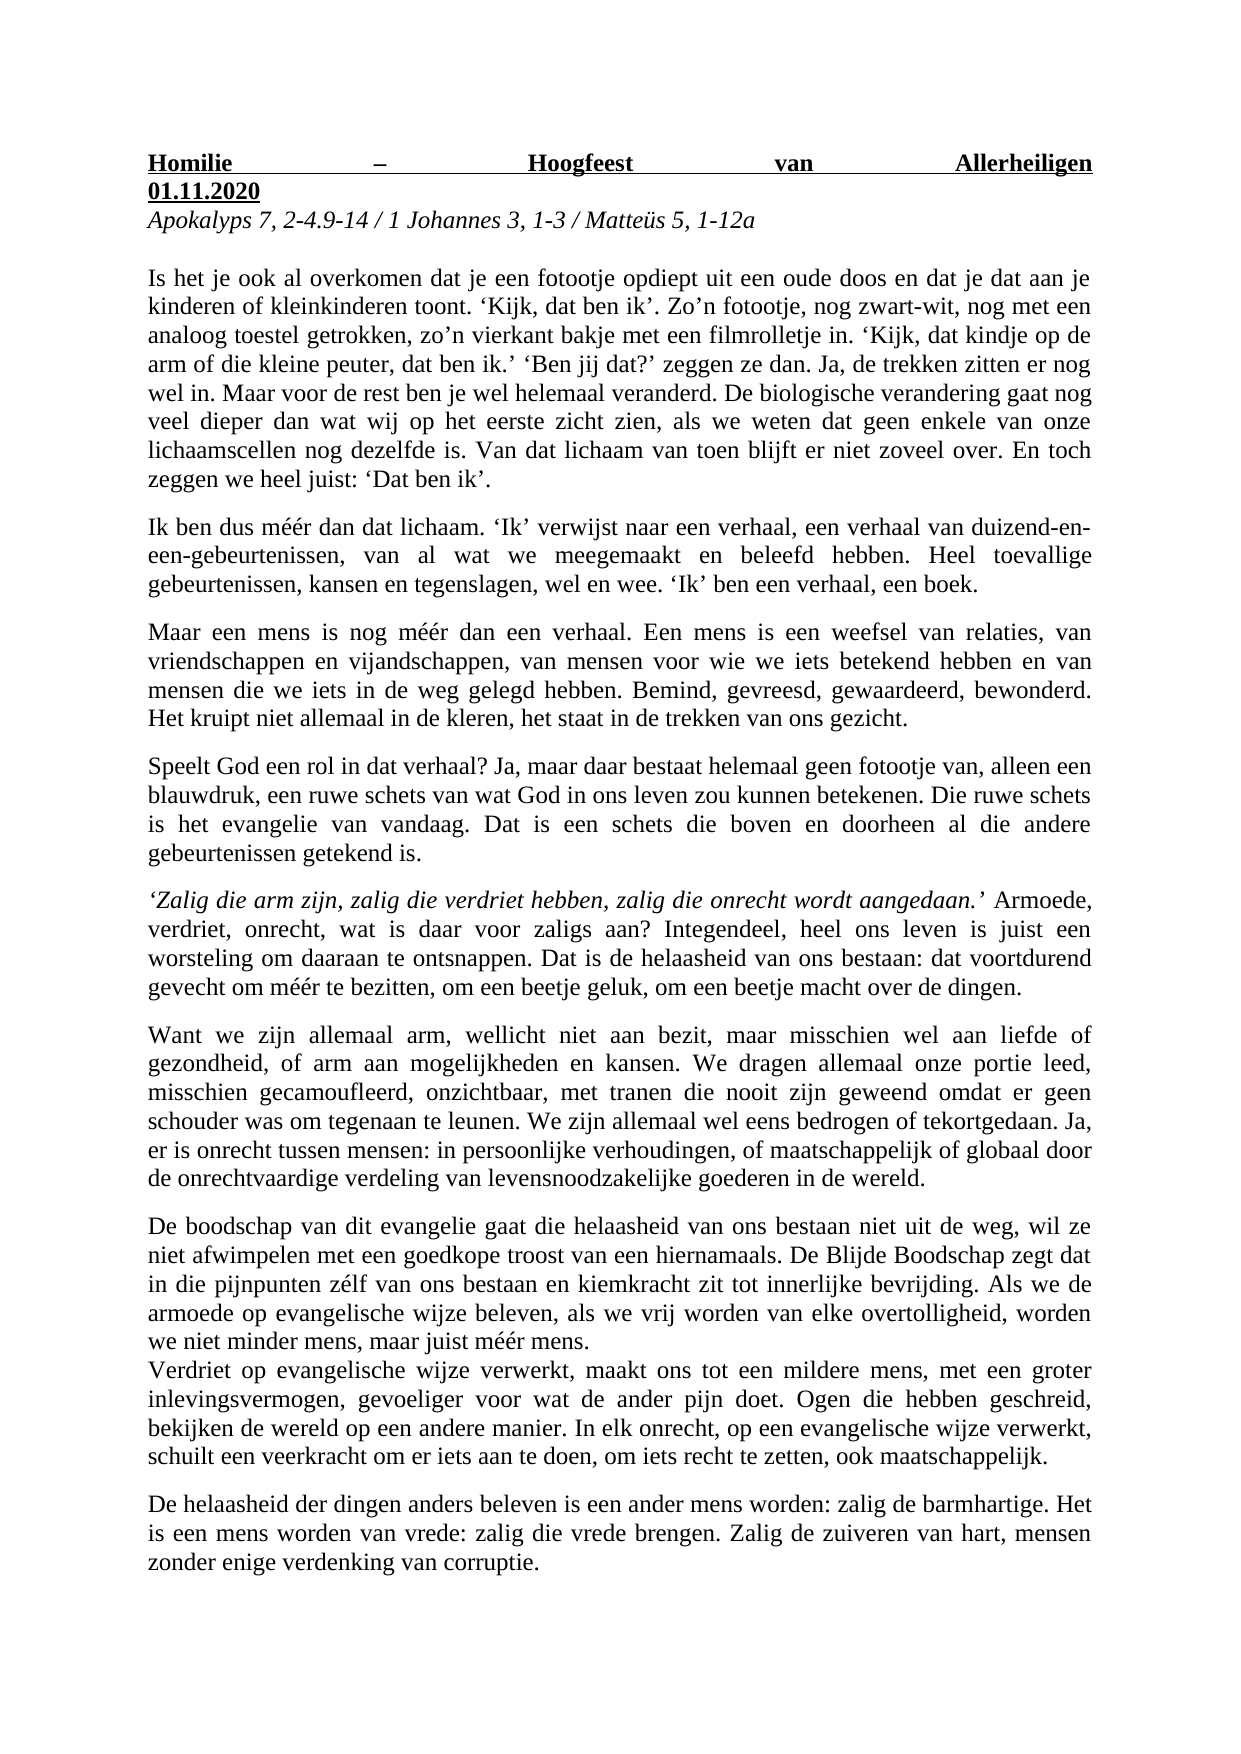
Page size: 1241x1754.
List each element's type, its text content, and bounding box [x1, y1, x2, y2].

text Maar een mens is nog méér dan een verhaal. Een mens is een weefsel van relaties, van vriendschappen en vijandschappen, van mensen voor wie we iets betekend hebben en van mensen die we iets in de weg gelegd hebben. Bemind, gevreesd, gewaardeerd, bewonderd. Het kruipt niet allemaal in de kleren, het staat in de trekken van ons gezicht. [148, 617, 1093, 732]
subtitle Apokalyps 7, 2-4.9-14 / 1 Johannes 3, 1-3 / Matteüs 5, 1-12a [148, 205, 1093, 234]
text ‘Zalig die arm zijn, zalig die verdriet hebben, zalig die onrecht wordt aangedaan.’ Armoede, verdriet, onrecht, wat is daar voor zaligs aan? Integendeel, heel ons leven is juist een worsteling om daaraan te ontsnappen. Dat is de helaasheid van ons bestaan: dat voortdurend gevecht om méér te bezitten, om een beetje geluk, om een beetje macht over de dingen. [148, 886, 1093, 1001]
text Verdriet op evangelische wijze verwerkt, maakt ons tot een mildere mens, met een groter inlevingsvermogen, gevoeliger voor wat de ander pijn doet. Ogen die hebben geschreid, bekijken de wereld op een andere manier. In elk onrecht, op een evangelische wijze verwerkt, schuilt een veerkracht om er iets aan te doen, om iets recht te zetten, ook maatschappelijk. [148, 1355, 1093, 1470]
text De helaasheid der dingen anders beleven is een ander mens worden: zalig de barmhartige. Het is een mens worden van vrede: zalig die vrede brengen. Zalig de zuiveren van hart, mensen zonder enige verdenking van corruptie. [148, 1489, 1093, 1576]
text De boodschap van dit evangelie gaat die helaasheid van ons bestaan niet uit de weg, wil ze niet afwimpelen met een goedkope troost van een hiernamaals. De Blijde Boodschap zegt dat in die pijnpunten zélf van ons bestaan en kiemkracht zit tot innerlijke bevrijding. Als we de armoede op evangelische wijze beleven, als we vrij worden van elke overtolligheid, worden we niet minder mens, maar juist méér mens. [148, 1211, 1093, 1355]
text Speelt God een rol in dat verhaal? Ja, maar daar bestaat helemaal geen fotootje van, alleen een blauwdruk, een ruwe schets van wat God in ons leven zou kunnen betekenen. Die ruwe schets is het evangelie van vandaag. Dat is een schets die boven en doorheen al die andere gebeurtenissen getekend is. [148, 751, 1093, 866]
text Is het je ook al overkomen dat je een fotootje opdiept uit een oude doos en dat je dat aan je kinderen of kleinkinderen toont. ‘Kijk, dat ben ik’. Zo’n fotootje, nog zwart-wit, nog met een analoog toestel getrokken, zo’n vierkant bakje met een filmrolletje in. ‘Kijk, dat kindje op de arm of die kleine peuter, dat ben ik.’ ‘Ben jij dat?’ zeggen ze dan. Ja, de trekken zitten er nog wel in. Maar voor de rest ben je wel helemaal veranderd. De biologische verandering gaat nog veel dieper dan wat wij op het eerste zicht zien, als we weten dat geen enkele van onze lichaamscellen nog dezelfde is. Van dat lichaam van toen blijft er niet zoveel over. En toch zeggen we heel juist: ‘Dat ben ik’. [148, 263, 1093, 493]
text Homilie – Hoogfeest van Allerheiligen 01.11.2020 [148, 148, 1093, 173]
text Homilie – Hoogfeest van Allerheiligen 01.11.2020 [148, 174, 1093, 205]
text Ik ben dus méér dan dat lichaam. ‘Ik’ verwijst naar een verhaal, een verhaal van duizend-en-een-gebeurtenissen, van al wat we meegemaakt en beleefd hebben. Heel toevallige gebeurtenissen, kansen en tegenslagen, wel en wee. ‘Ik’ ben een verhaal, een boek. [148, 512, 1093, 598]
text Want we zijn allemaal arm, wellicht niet aan bezit, maar misschien wel aan liefde of gezondheid, of arm aan mogelijkheden en kansen. We dragen allemaal onze portie leed, misschien gecamoufleerd, onzichtbaar, met tranen die nooit zijn geweend omdat er geen schouder was om tegenaan te leunen. We zijn allemaal wel eens bedrogen of tekortgedaan. Ja, er is onrecht tussen mensen: in persoonlijke verhoudingen, of maatschappelijk of globaal door de onrechtvaardige verdeling van levensnoodzakelijke goederen in de wereld. [148, 1020, 1093, 1192]
